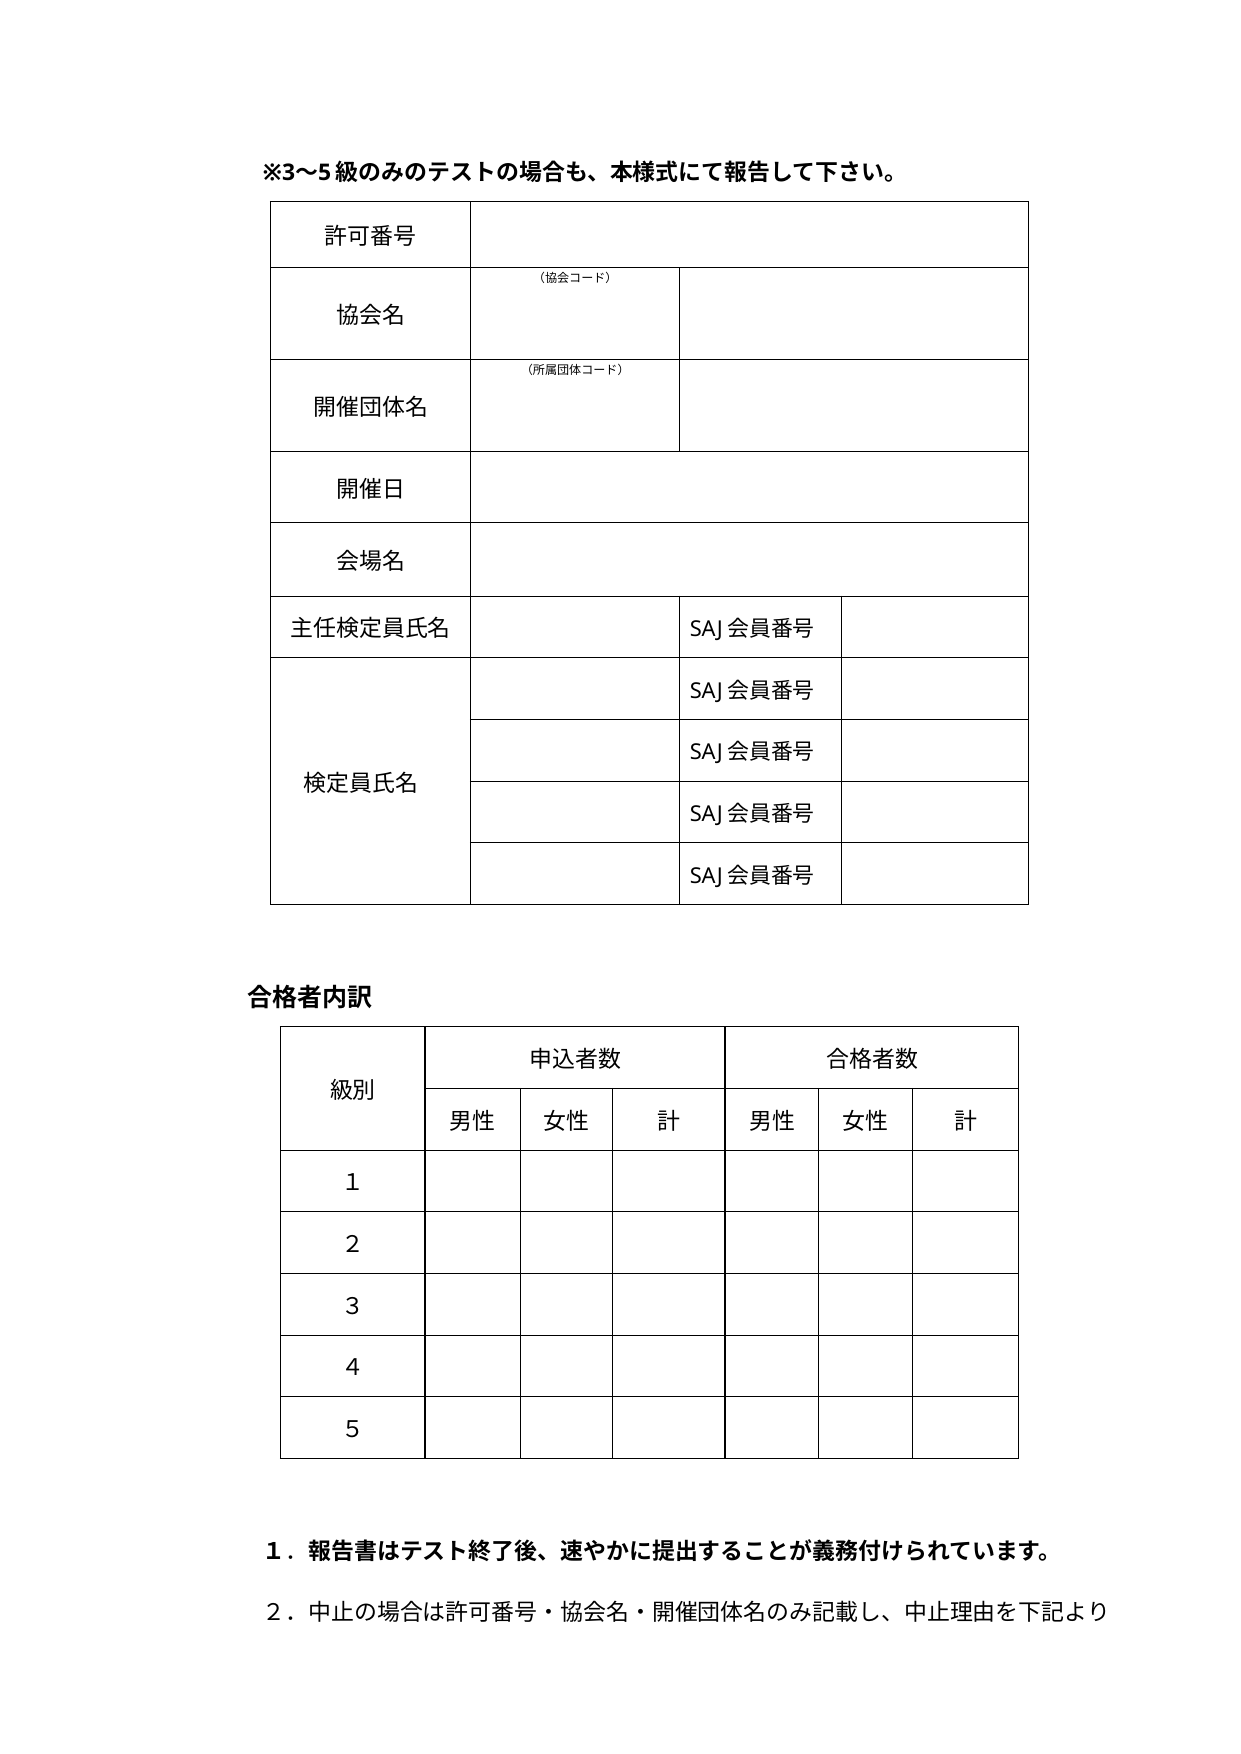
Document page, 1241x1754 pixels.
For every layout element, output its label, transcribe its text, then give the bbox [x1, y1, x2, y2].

table_cell 女性 [521, 1089, 612, 1149]
table_cell [680, 268, 1028, 359]
table_cell [726, 1274, 818, 1334]
text ※3～5級のみのテストの場合も、本様式にて報告して下さい。 [148, 140, 1152, 201]
table_cell [819, 1151, 912, 1211]
table_header 合格者数 [726, 1027, 1018, 1088]
table_cell [819, 1212, 912, 1273]
text １．報告書はテスト終了後、速やかに提出することが義務付けられています。 [239, 1519, 1152, 1580]
table_cell ５ [281, 1397, 424, 1458]
table_cell SAJ会員番号 [680, 658, 841, 719]
table_header [471, 202, 1028, 267]
table_cell [613, 1397, 724, 1458]
table_cell [471, 658, 679, 719]
table_header 申込者数 [426, 1027, 724, 1088]
table_cell [471, 782, 679, 842]
table_cell [842, 720, 1028, 781]
table_cell （所属団体コード） [471, 360, 679, 451]
table_cell [613, 1336, 724, 1396]
table_cell 男性 [726, 1089, 818, 1149]
table_cell 検定員氏名 [271, 658, 470, 904]
table_cell [471, 452, 1028, 522]
table_cell [426, 1274, 520, 1334]
table_cell SAJ会員番号 [680, 720, 841, 781]
table_cell [613, 1212, 724, 1273]
table_cell １ [281, 1151, 424, 1211]
table_cell [726, 1397, 818, 1458]
table_cell [471, 523, 1028, 596]
table_cell [913, 1336, 1018, 1396]
table_cell 計 [913, 1089, 1018, 1149]
table_cell [426, 1151, 520, 1211]
text ２．中止の場合は許可番号・協会名・開催団体名のみ記載し、中止理由を下記より [239, 1580, 1152, 1641]
table_cell [913, 1212, 1018, 1273]
table_cell [471, 597, 679, 657]
table_cell [613, 1151, 724, 1211]
table_cell [680, 360, 1028, 451]
table_cell [521, 1274, 612, 1334]
table_cell ２ [281, 1212, 424, 1273]
table_cell [819, 1336, 912, 1396]
table_cell [471, 720, 679, 781]
table_cell [613, 1274, 724, 1334]
table_cell ３ [281, 1274, 424, 1334]
table_cell [842, 597, 1028, 657]
table_cell [913, 1397, 1018, 1458]
table_header 許可番号 [271, 202, 470, 267]
table_cell 男性 [426, 1089, 520, 1149]
table_cell [842, 782, 1028, 842]
table_cell [913, 1151, 1018, 1211]
table_cell （協会コード） [471, 268, 679, 359]
table_cell [819, 1274, 912, 1334]
table_cell [426, 1336, 520, 1396]
table_cell [726, 1151, 818, 1211]
table_cell SAJ会員番号 [680, 597, 841, 657]
table_cell 計 [613, 1089, 724, 1149]
table_cell [726, 1212, 818, 1273]
table_cell [521, 1212, 612, 1273]
table_cell 女性 [819, 1089, 912, 1149]
table_header 級別 [281, 1027, 424, 1149]
table_cell 協会名 [271, 268, 470, 359]
table_cell 会場名 [271, 523, 470, 596]
table_cell SAJ会員番号 [680, 782, 841, 842]
table_cell 開催日 [271, 452, 470, 522]
table_cell [426, 1397, 520, 1458]
table_cell [521, 1397, 612, 1458]
table_cell [842, 658, 1028, 719]
table_cell 主任検定員氏名 [271, 597, 470, 657]
table_cell 開催団体名 [271, 360, 470, 451]
table_cell [819, 1397, 912, 1458]
table_cell [426, 1212, 520, 1273]
table_cell [521, 1336, 612, 1396]
table_cell [521, 1151, 612, 1211]
table_cell [913, 1274, 1018, 1334]
table_cell SAJ会員番号 [680, 843, 841, 904]
table_cell [471, 843, 679, 904]
table_cell [726, 1336, 818, 1396]
table_cell ４ [281, 1336, 424, 1396]
text 合格者内訳 [148, 966, 1152, 1026]
table_cell [842, 843, 1028, 904]
